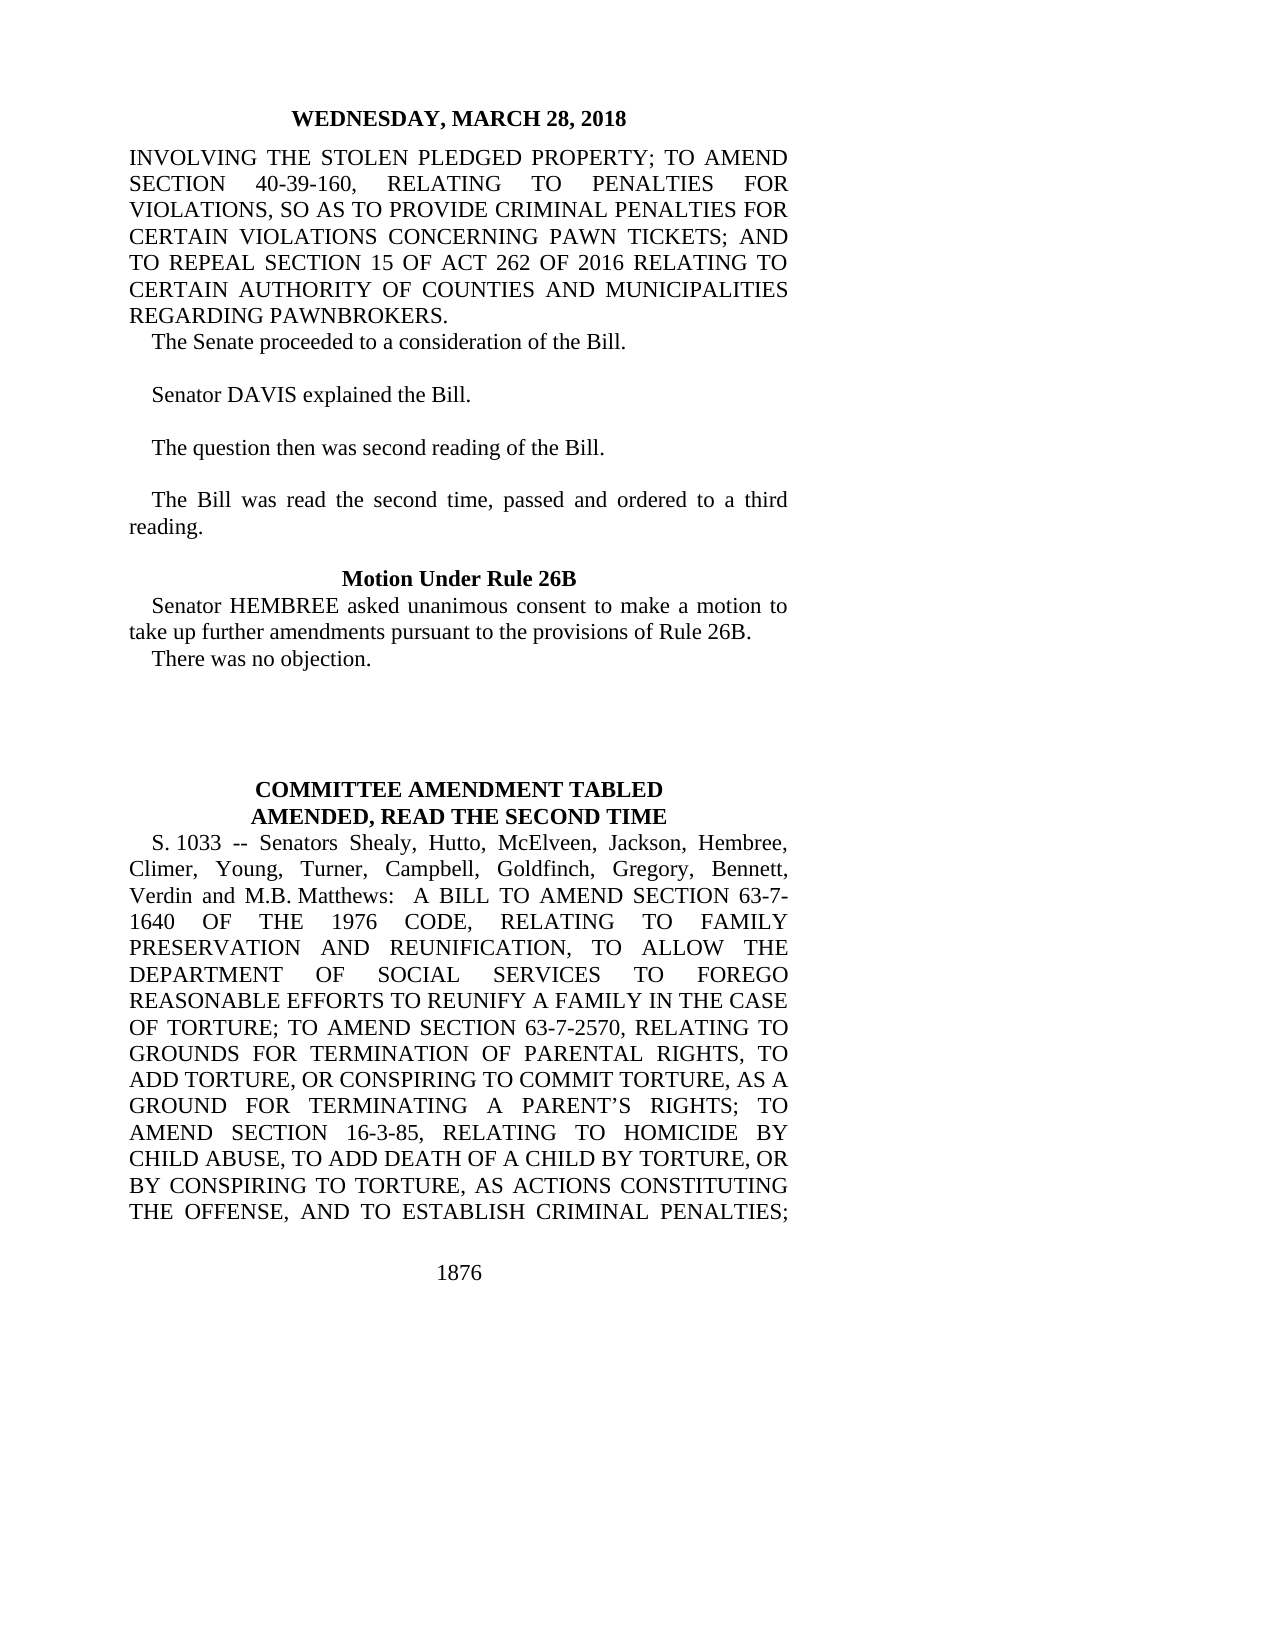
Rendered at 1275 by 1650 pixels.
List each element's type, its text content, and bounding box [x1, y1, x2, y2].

text The Senate proceeded to a consideration of the Bill. [129, 328, 789, 355]
text Motion Under Rule 26B [129, 566, 789, 592]
text There was no objection. [129, 644, 789, 671]
text Senator DAVIS explained the Bill. [129, 381, 789, 407]
text The question then was second reading of the Bill. [129, 434, 789, 460]
text The Bill was read the second time, passed and ordered to a third reading. [129, 486, 789, 539]
text AMENDED, READ THE SECOND TIME [129, 803, 789, 829]
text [129, 144, 789, 328]
text Senator HEMBREE asked unanimous consent to make a motion to take up further amendments pursuant to the provisions of Rule 26B. [129, 592, 789, 644]
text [129, 829, 789, 1224]
text COMMITTEE AMENDMENT TABLED [129, 776, 789, 803]
